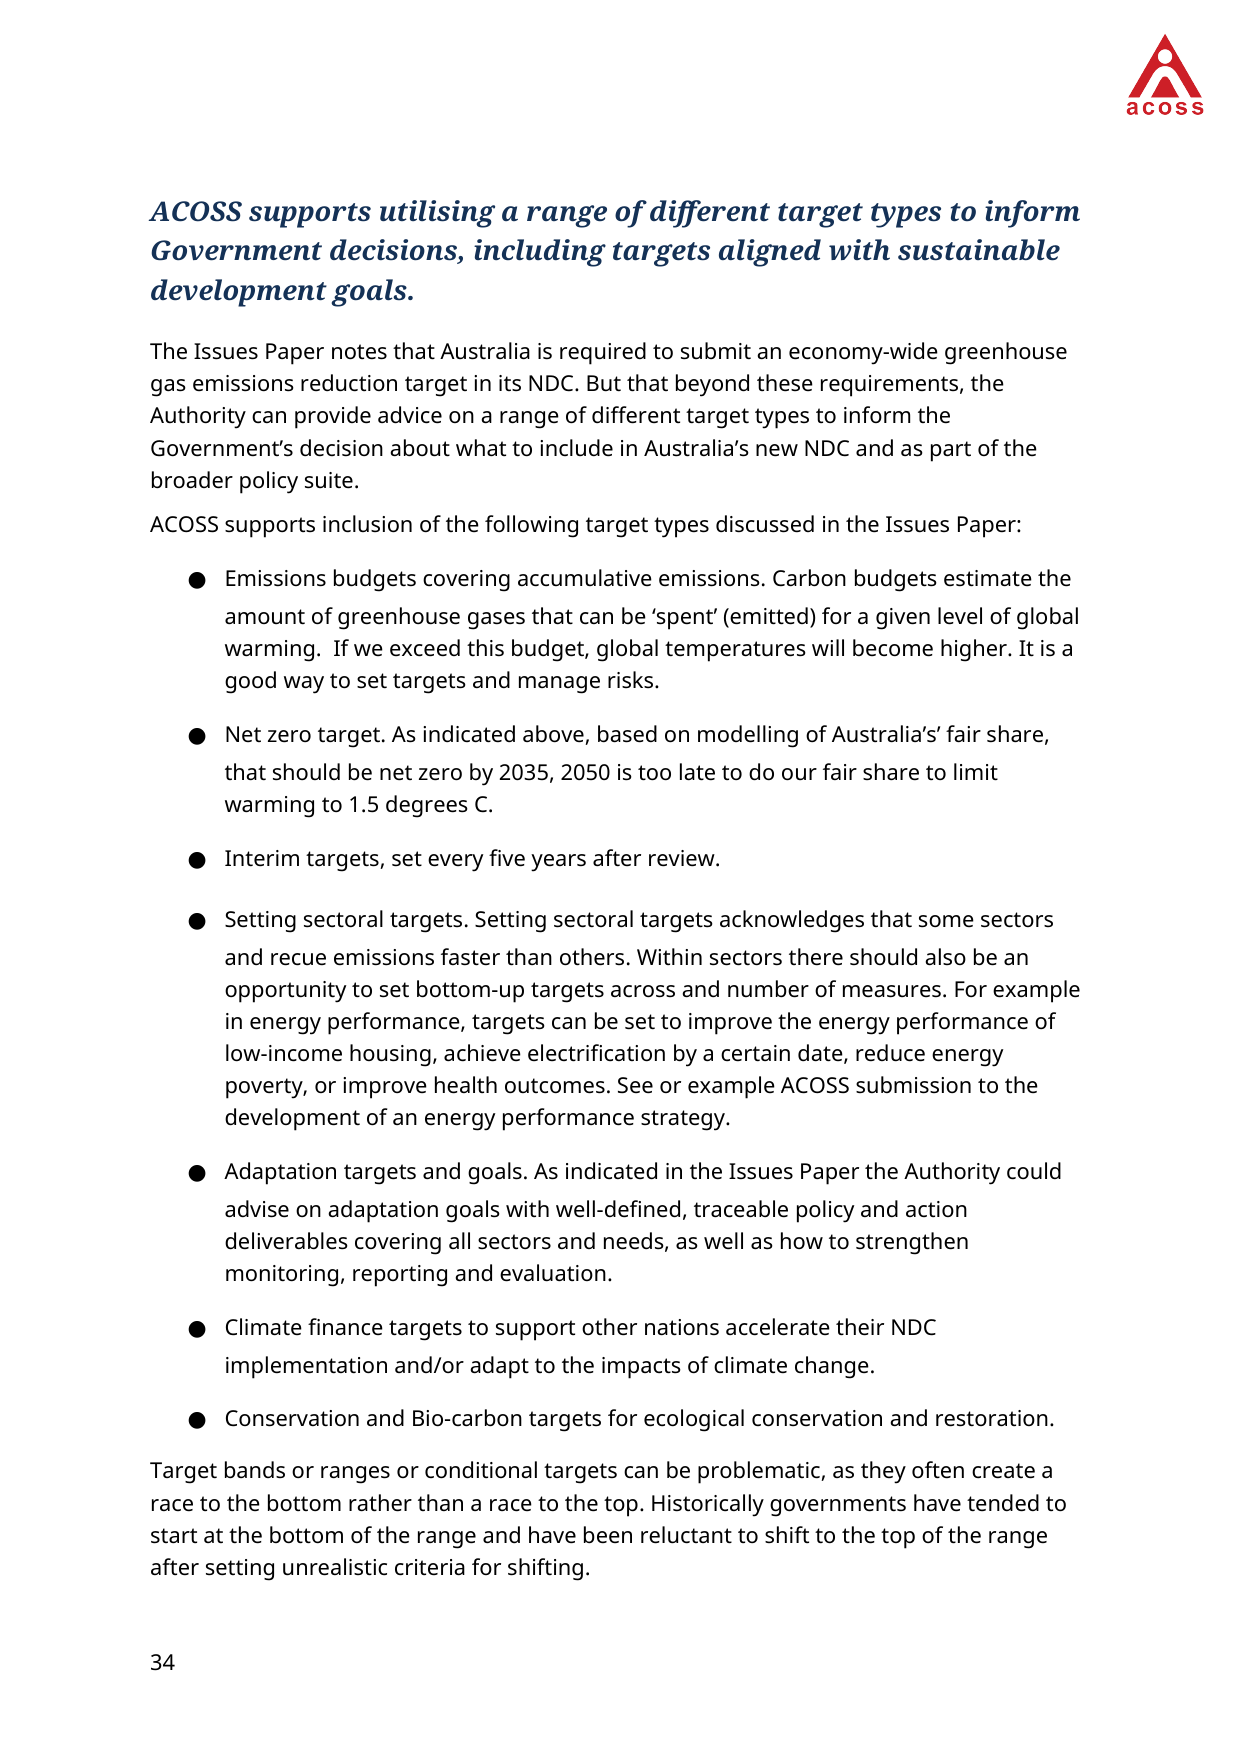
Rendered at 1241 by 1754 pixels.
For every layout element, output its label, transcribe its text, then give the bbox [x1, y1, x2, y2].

list Setting sectoral targets. Setting sectoral targets acknowledges that some sectors and recue emissions faster than others. Within sectors there should also be an opportunity to set bottom-up targets across and number of measures. For example in energy performance, targets can be set to improve the energy performance of low-income housing, achieve electrification by a certain date, reduce energy poverty, or improve health outcomes. See or example ACOSS submission to the development of an energy performance strategy. [187, 894, 1090, 1132]
text ACOSS supports inclusion of the following target types discussed in the Issues Paper: [150, 509, 1090, 539]
list Climate finance targets to support other nations accelerate their NDC implementation and/or adapt to the impacts of climate change. [187, 1303, 1090, 1380]
list Conservation and Bio-carbon targets for ecological conservation and restoration. [187, 1394, 1090, 1439]
list Emissions budgets covering accumulative emissions. Carbon budgets estimate the amount of greenhouse gases that can be ‘spent’ (emitted) for a given level of global warming. If we exceed this budget, global temperatures will become higher. It is a good way to set targets and manage risks. [187, 554, 1090, 695]
text Target bands or ranges or conditional targets can be problematic, as they often create a race to the bottom rather than a race to the top. Historically governments have tended to start at the bottom of the range and have been reluctant to shift to the top of the range after setting unrealistic criteria for shifting. [150, 1455, 1090, 1581]
picture [1090, 0, 1240, 149]
list Net zero target. As indicated above, based on modelling of Australia’s’ fair share, that should be net zero by 2035, 2050 is too late to do our fair share to limit warming to 1.5 degrees C. [187, 710, 1090, 819]
text The Issues Paper notes that Australia is required to submit an economy-wide greenhouse gas emissions reduction target in its NDC. But that beyond these requirements, the Authority can provide advice on a range of different target types to inform the Government’s decision about what to include in Australia’s new NDC and as part of the broader policy suite. [150, 336, 1090, 494]
subtitle ACOSS supports utilising a range of different target types to inform Government decisions, including targets aligned with sustainable development goals. [150, 192, 1090, 308]
list Adaptation targets and goals. As indicated in the Issues Paper the Authority could advise on adaptation goals with well-defined, traceable policy and action deliverables covering all sectors and needs, as well as how to strengthen monitoring, reporting and evaluation. [187, 1147, 1090, 1288]
list Interim targets, set every five years after review. [187, 834, 1090, 878]
